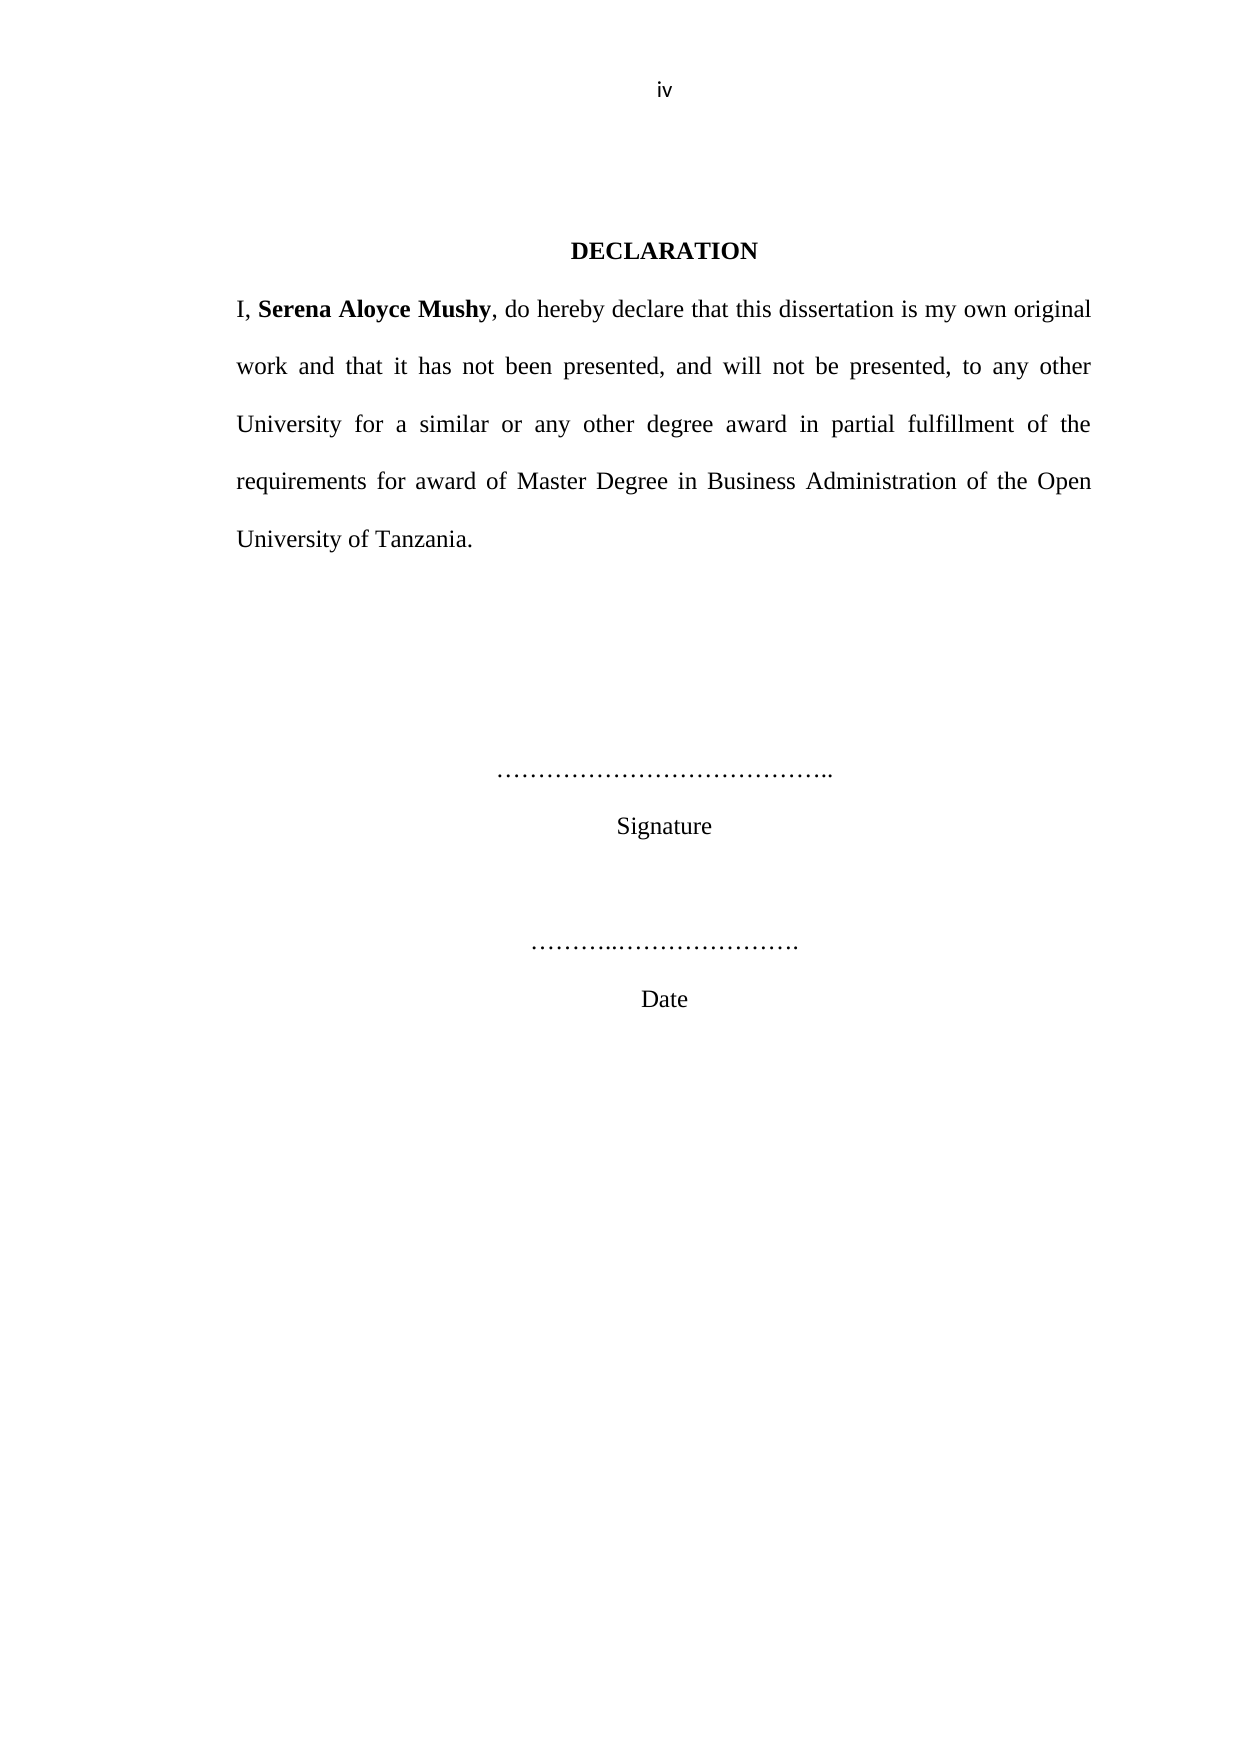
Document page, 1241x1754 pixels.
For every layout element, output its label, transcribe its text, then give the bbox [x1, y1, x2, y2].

text ………..…………………. [236, 926, 1092, 955]
text Signature [236, 811, 1092, 840]
subtitle DECLARATION [236, 236, 1092, 265]
text Date [236, 984, 1092, 1012]
text ………………………………….. [236, 754, 1092, 782]
text I, Serena Aloyce Mushy, do hereby declare that this dissertation is my own original work and that it has not been presented, and will not be presented, to any other University for a similar or any other degree award in partial fulfillment of the requirements for award of Master Degree in Business Administration of the Open University of Tanzania. [236, 294, 1092, 552]
